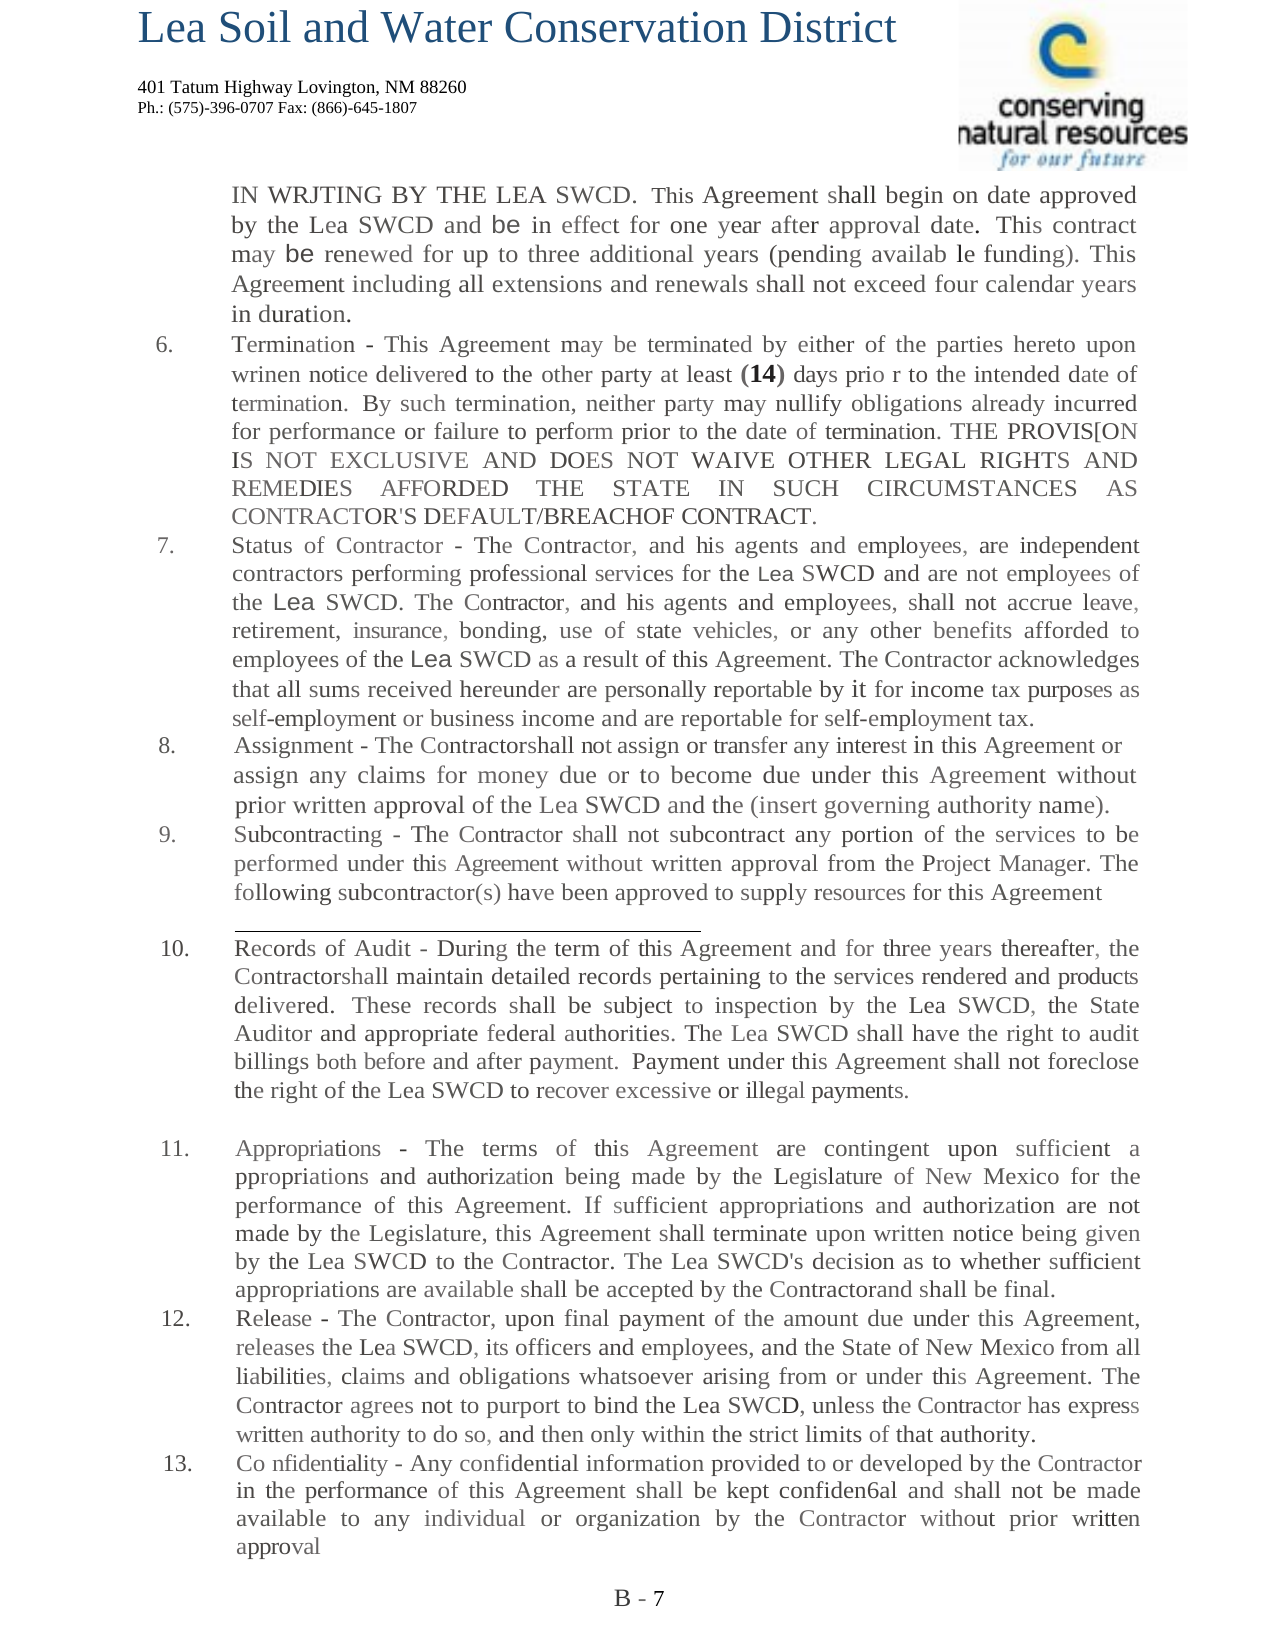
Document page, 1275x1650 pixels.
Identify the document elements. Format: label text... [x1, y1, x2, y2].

list Appropriations - The terms of this Agreement are contingent upon sufficient a ppropriations and authorization being made by the Legislature of New Mexico for the performance of this Agreement. If sufficient appropriations and authorization are not made by the Legislature, this Agreement shall terminate upon written notice being given by the Lea SWCD to the Contractor. The Lea SWCD's decision as to whether sufficient appropriations are available shall be accepted by the Contractorand shall be final. [160, 1134, 1141, 1303]
list Co nfidentiality - Any confidential information provided to or developed by the Contractor in the performance of this Agreement shall be kept confiden6al and shall not be made available to any individual or organization by the Contractor without prior written approval [163, 1449, 1141, 1560]
picture [956, 0, 1186, 169]
list Release - The Contractor, upon final payment of the amount due under this Agreement, releases the Lea SWCD, its officers and employees, and the State of New Mexico from all liabilities, claims and obligations whatsoever arising from or under this Agreement. The Contractor agrees not to purport to bind the Lea SWCD, unless the Contractor has express written authority to do so, and then only within the strict limits of that authority. [161, 1304, 1141, 1447]
list Termination - This Agreement may be terminated by either of the parties hereto upon wrinen notice delivered to the other party at least (14) days prio r to the intended date of termination. By such termination, neither party may nullify obligations already incurred for performance or failure to perform prior to the date of termination. THE PROVIS[ON IS NOT EXCLUSIVE AND DOES NOT WAIVE OTHER LEGAL RIGHTS AND REMEDIES AFFORDED THE STATE IN SUCH CIRCUMSTANCES AS CONTRACTOR'S DEFAULT/BREACHOF CONTRACT. [155, 330, 1138, 530]
list Status of Contractor - The Contractor, and his agents and employees, are independent contractors performing professional services for the Lea SWCD and are not employees of the Lea SWCD. The Contractor, and his agents and employees, shall not accrue leave, retirement, insurance, bonding, use of state vehicles, or any other benefits afforded to employees of the Lea SWCD as a result of this Agreement. The Contractor acknowledges that all sums received hereunder are personally reportable by it for income tax purposes as self-employment or business income and are reportable for self-employment tax. [157, 531, 1140, 731]
text IN WRJTING BY THE LEA SWCD. This Agreement shall begin on date approved by the Lea SWCD and be in effect for one year after approval date. This contract may be renewed for up to three additional years (pending availab le funding). This Agreement including all extensions and renewals shall not exceed four calendar years in duration. [231, 180, 1137, 327]
list Subcontracting - The Contractor shall not subcontract any portion of the services to be performed under this Agreement without written approval from the Project Manager. The following subcontractor(s) have been approved to supply resources for this Agreement [158, 821, 1139, 906]
text assign any claims for money due or to become due under this Agreement without prior written approval of the Lea SWCD and the (insert governing authority name). [233, 760, 1137, 819]
list Assignment - The Contractorshall not assign or transfer any interest in this Agreement or [158, 732, 1231, 759]
list Records of Audit - During the term of this Agreement and for three years thereafter, the Contractorshall maintain detailed records pertaining to the services rendered and products delivered. These records shall be subject to inspection by the Lea SWCD, the State Auditor and appropriate federal authorities. The Lea SWCD shall have the right to audit billings both before and after payment. Payment under this Agreement shall not foreclose the right of the Lea SWCD to recover excessive or illegal payments. [160, 926, 1140, 1103]
